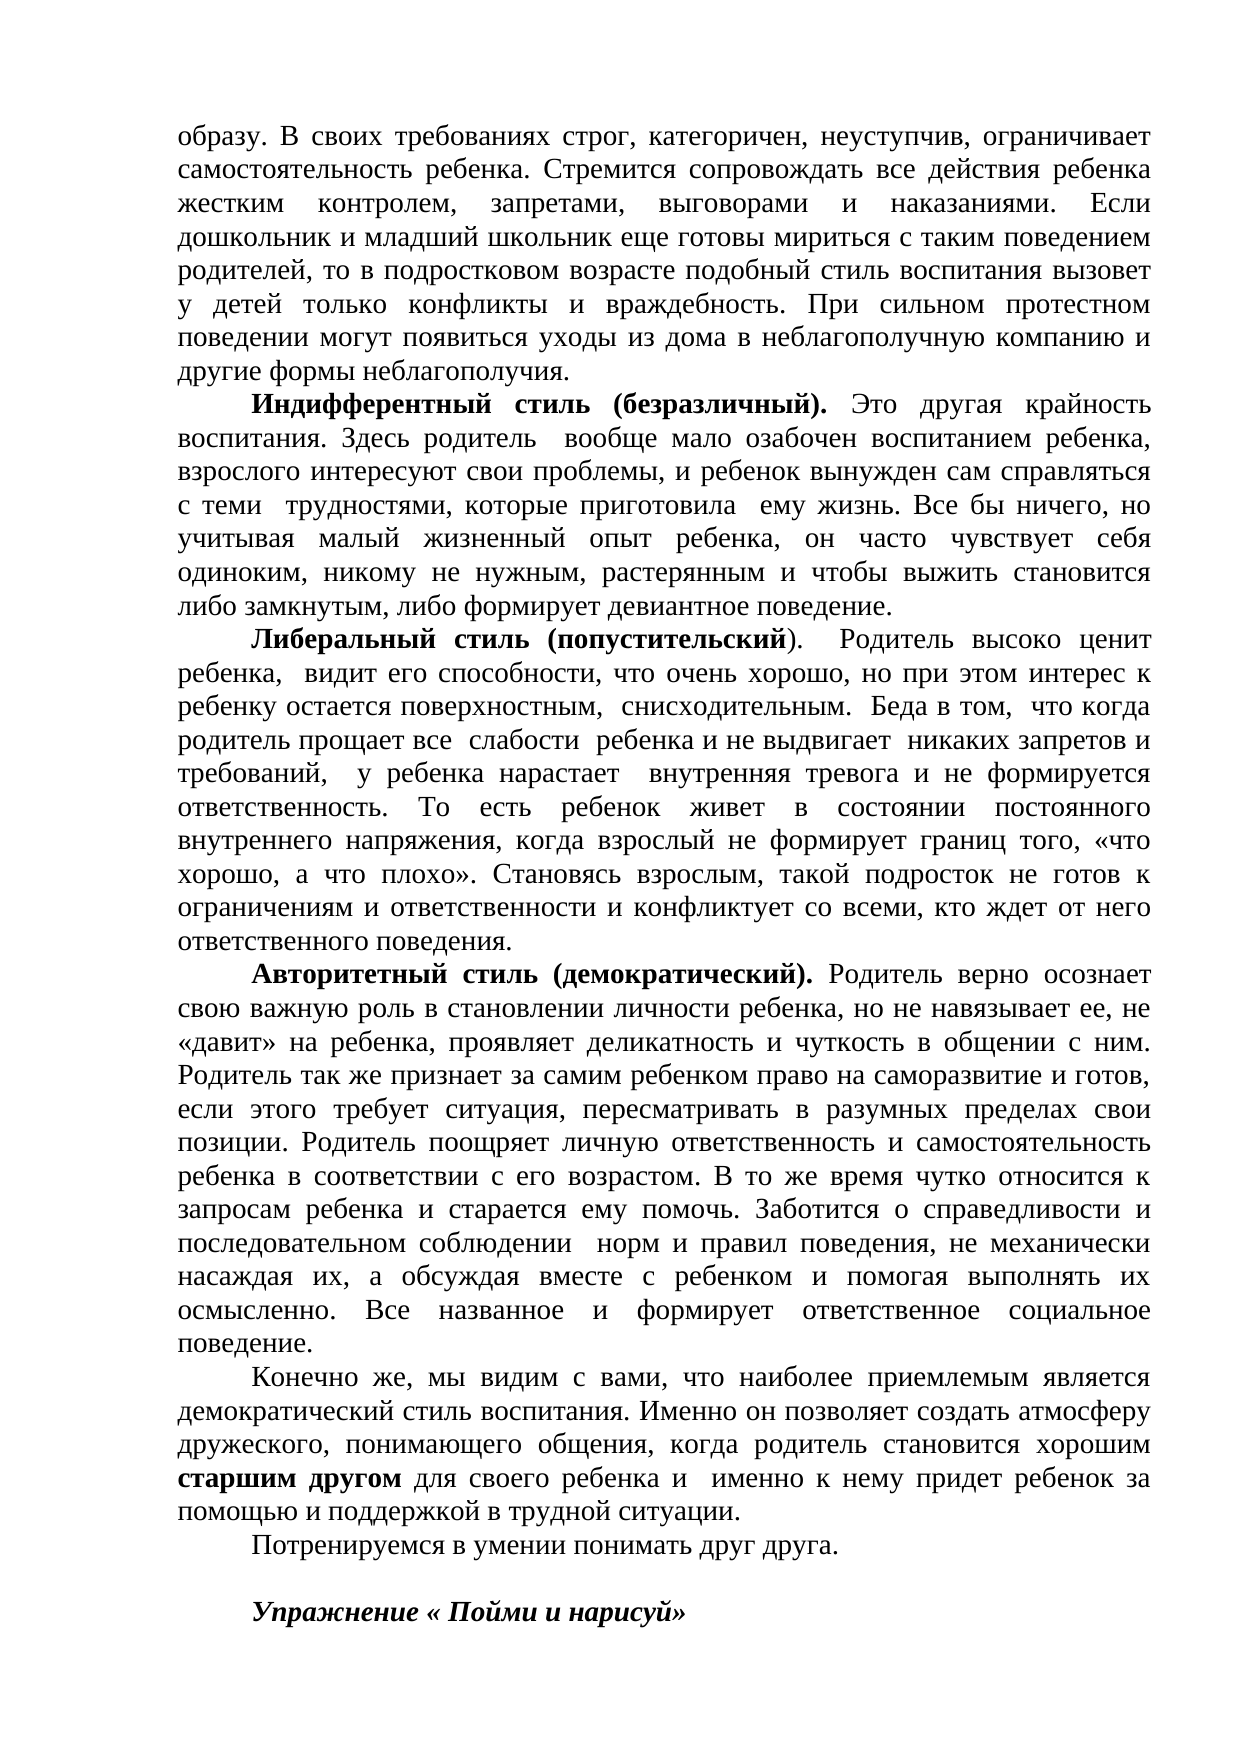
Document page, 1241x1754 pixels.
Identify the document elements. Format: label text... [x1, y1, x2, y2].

text Авторитетный стиль (демократический). Родитель верно осознает свою важную роль в становлении личности ребенка, но не навязывает ее, не «давит» на ребенка, проявляет деликатность и чуткость в общении с ним. Родитель так же признает за самим ребенком право на саморазвитие и готов, если этого требует ситуация, пересматривать в разумных пределах свои позиции. Родитель поощряет личную ответственность и самостоятельность ребенка в соответствии с его возрастом. В то же время чутко относится к запросам ребенка и старается ему помочь. Заботится о справедливости и последовательном соблюдении норм и правил поведения, не механически насаждая их, а обсуждая вместе с ребенком и помогая выполнять их осмысленно. Все названное и формирует ответственное социальное поведение. [177, 957, 1152, 1359]
text Индифферентный стиль (безразличный). Это другая крайность воспитания. Здесь родитель вообще мало озабочен воспитанием ребенка, взрослого интересуют свои проблемы, и ребенок вынужден сам справляться с теми трудностями, которые приготовила ему жизнь. Все бы ничего, но учитывая малый жизненный опыт ребенка, он часто чувствует себя одиноким, никому не нужным, растерянным и чтобы выжить становится либо замкнутым, либо формирует девиантное поведение. [177, 386, 1152, 621]
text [177, 118, 1152, 386]
text Либеральный стиль (попустительский). Родитель высоко ценит ребенка, видит его способности, что очень хорошо, но при этом интерес к ребенку остается поверхностным, снисходительным. Беда в том, что когда родитель прощает все слабости ребенка и не выдвигает никаких запретов и требований, у ребенка нарастает внутренняя тревога и не формируется ответственность. То есть ребенок живет в состоянии постоянного внутреннего напряжения, когда взрослый не формирует границ того, «что хорошо, а что плохо». Становясь взрослым, такой подросток не готов к ограничениям и ответственности и конфликтует со всеми, кто ждет от него ответственного поведения. [177, 621, 1152, 957]
text Потренируемся в умении понимать друг друга. [177, 1527, 1152, 1560]
text Конечно же, мы видим с вами, что наиболее приемлемым является демократический стиль воспитания. Именно он позволяет создать атмосферу дружеского, понимающего общения, когда родитель становится хорошим старшим другом для своего ребенка и именно к нему придет ребенок за помощью и поддержкой в трудной ситуации. [177, 1359, 1152, 1527]
text Упражнение « Пойми и нарисуй» [177, 1594, 1152, 1627]
